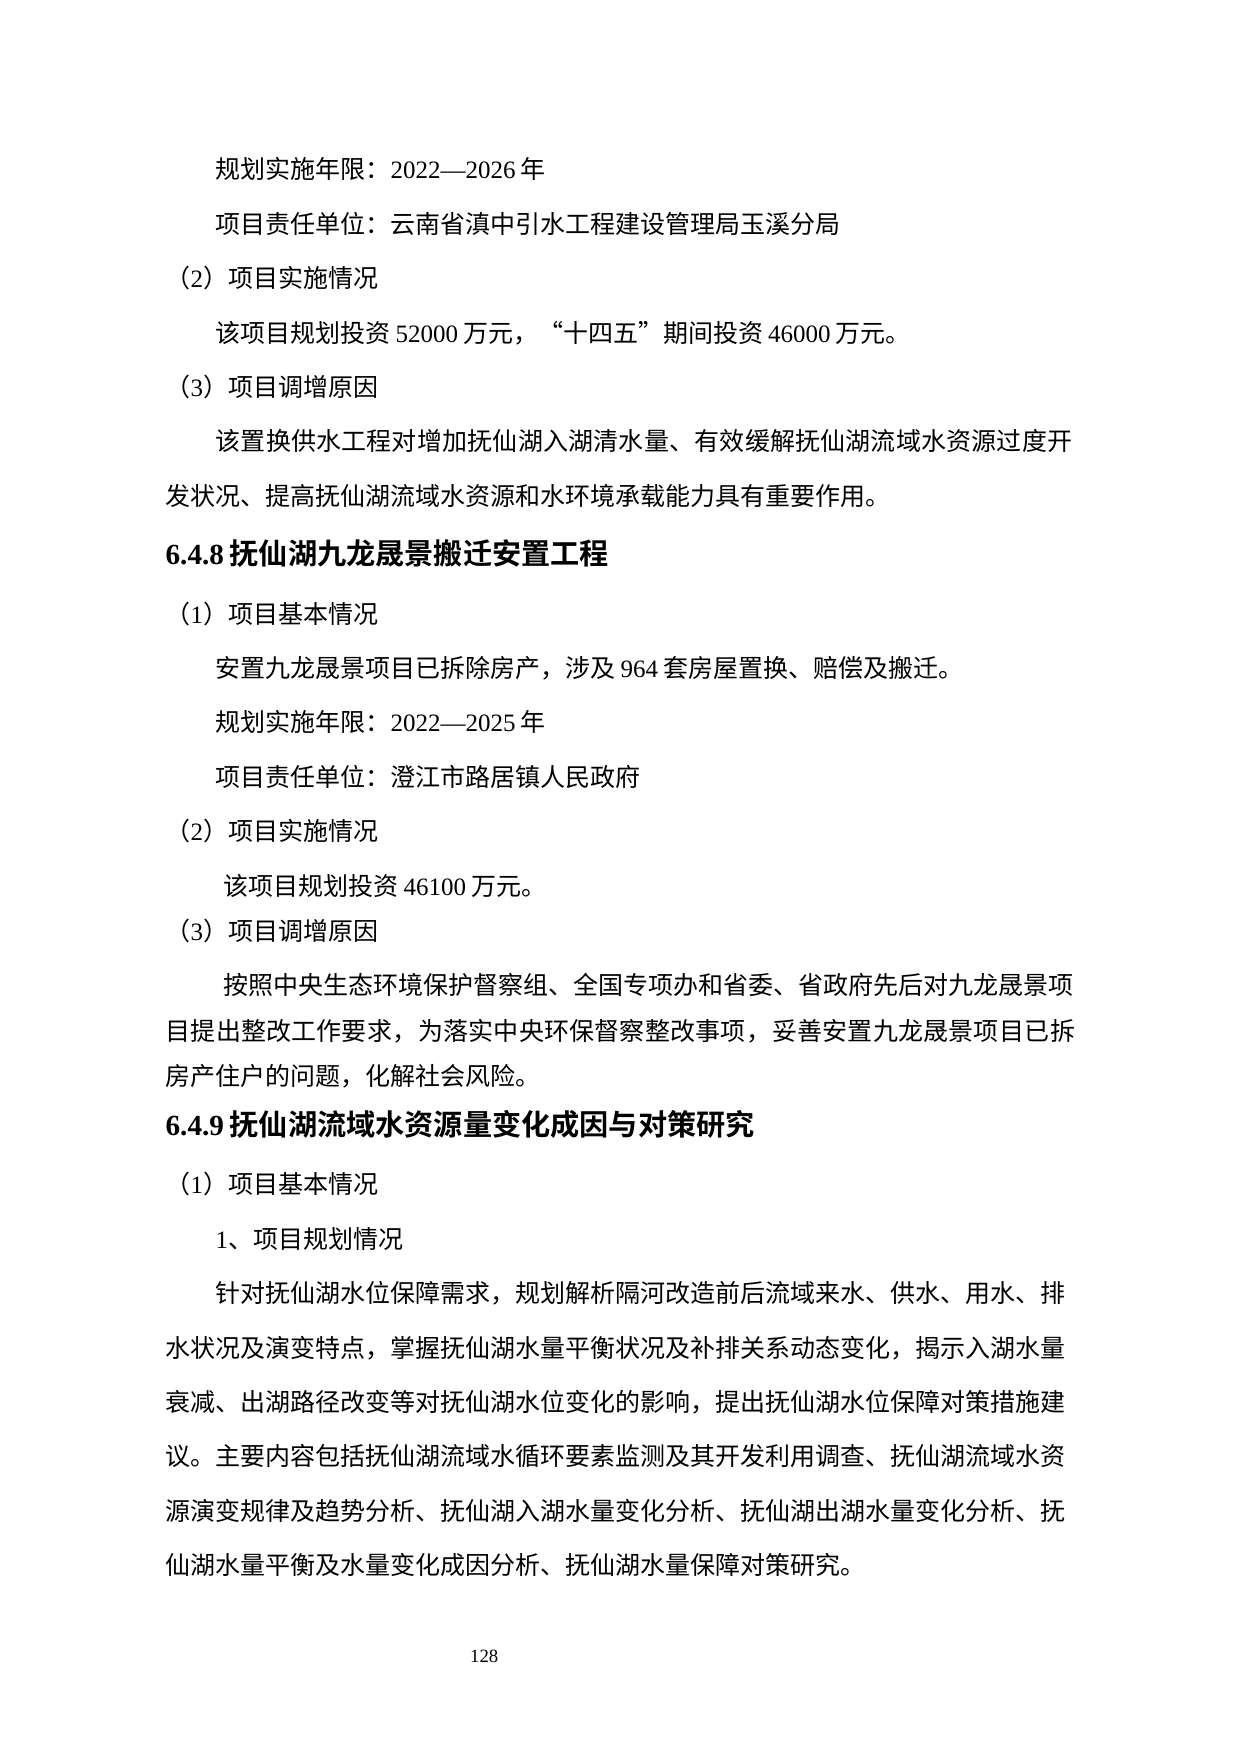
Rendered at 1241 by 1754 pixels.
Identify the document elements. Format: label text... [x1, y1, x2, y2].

text （3）项目调增原因 [165, 367, 1075, 404]
text 项目责任单位：澄江市路居镇人民政府 [215, 757, 1075, 793]
text 规划实施年限：2022—2025年 [165, 703, 1075, 739]
text （3）项目调增原因 [165, 911, 1075, 947]
text 1、项目规划情况 [215, 1219, 1075, 1256]
text 按照中央生态环境保护督察组、全国专项办和省委、省政府先后对九龙晟景项目提出整改工作要求，为落实中央环保督察整改事项，妥善安置九龙晟景项目已拆房产住户的问题，化解社会风险。 [165, 966, 1075, 1092]
text （1）项目基本情况 [165, 1165, 1075, 1201]
subtitle 6.4.8抚仙湖九龙晟景搬迁安置工程 [165, 531, 1075, 573]
list 项目实施情况 [165, 812, 1075, 848]
text 规划实施年限：2022—2026年 [165, 150, 1075, 186]
list 项目实施情况 [165, 259, 1075, 295]
subtitle 6.4.9抚仙湖流域水资源量变化成因与对策研究 [165, 1102, 1075, 1144]
text 安置九龙晟景项目已拆除房产，涉及964套房屋置换、赔偿及搬迁。 [165, 648, 1075, 685]
text 该项目规划投资46100万元。 [165, 866, 1075, 902]
text 针对抚仙湖水位保障需求，规划解析隔河改造前后流域来水、供水、用水、排水状况及演变特点，掌握抚仙湖水量平衡状况及补排关系动态变化，揭示入湖水量衰减、出湖路径改变等对抚仙湖水位变化的影响，提出抚仙湖水位保障对策措施建议。主要内容包括抚仙湖流域水循环要素监测及其开发利用调查、抚仙湖流域水资源演变规律及趋势分析、抚仙湖入湖水量变化分析、抚仙湖出湖水量变化分析、抚仙湖水量平衡及水量变化成因分析、抚仙湖水量保障对策研究。 [165, 1274, 1075, 1582]
text （1）项目基本情况 [165, 594, 1075, 630]
text 该项目规划投资52000万元，“十四五”期间投资46000万元。 [165, 313, 1075, 349]
text 该置换供水工程对增加抚仙湖入湖清水量、有效缓解抚仙湖流域水资源过度开发状况、提高抚仙湖流域水资源和水环境承载能力具有重要作用。 [165, 422, 1075, 512]
text 项目责任单位：云南省滇中引水工程建设管理局玉溪分局 [215, 204, 1075, 241]
